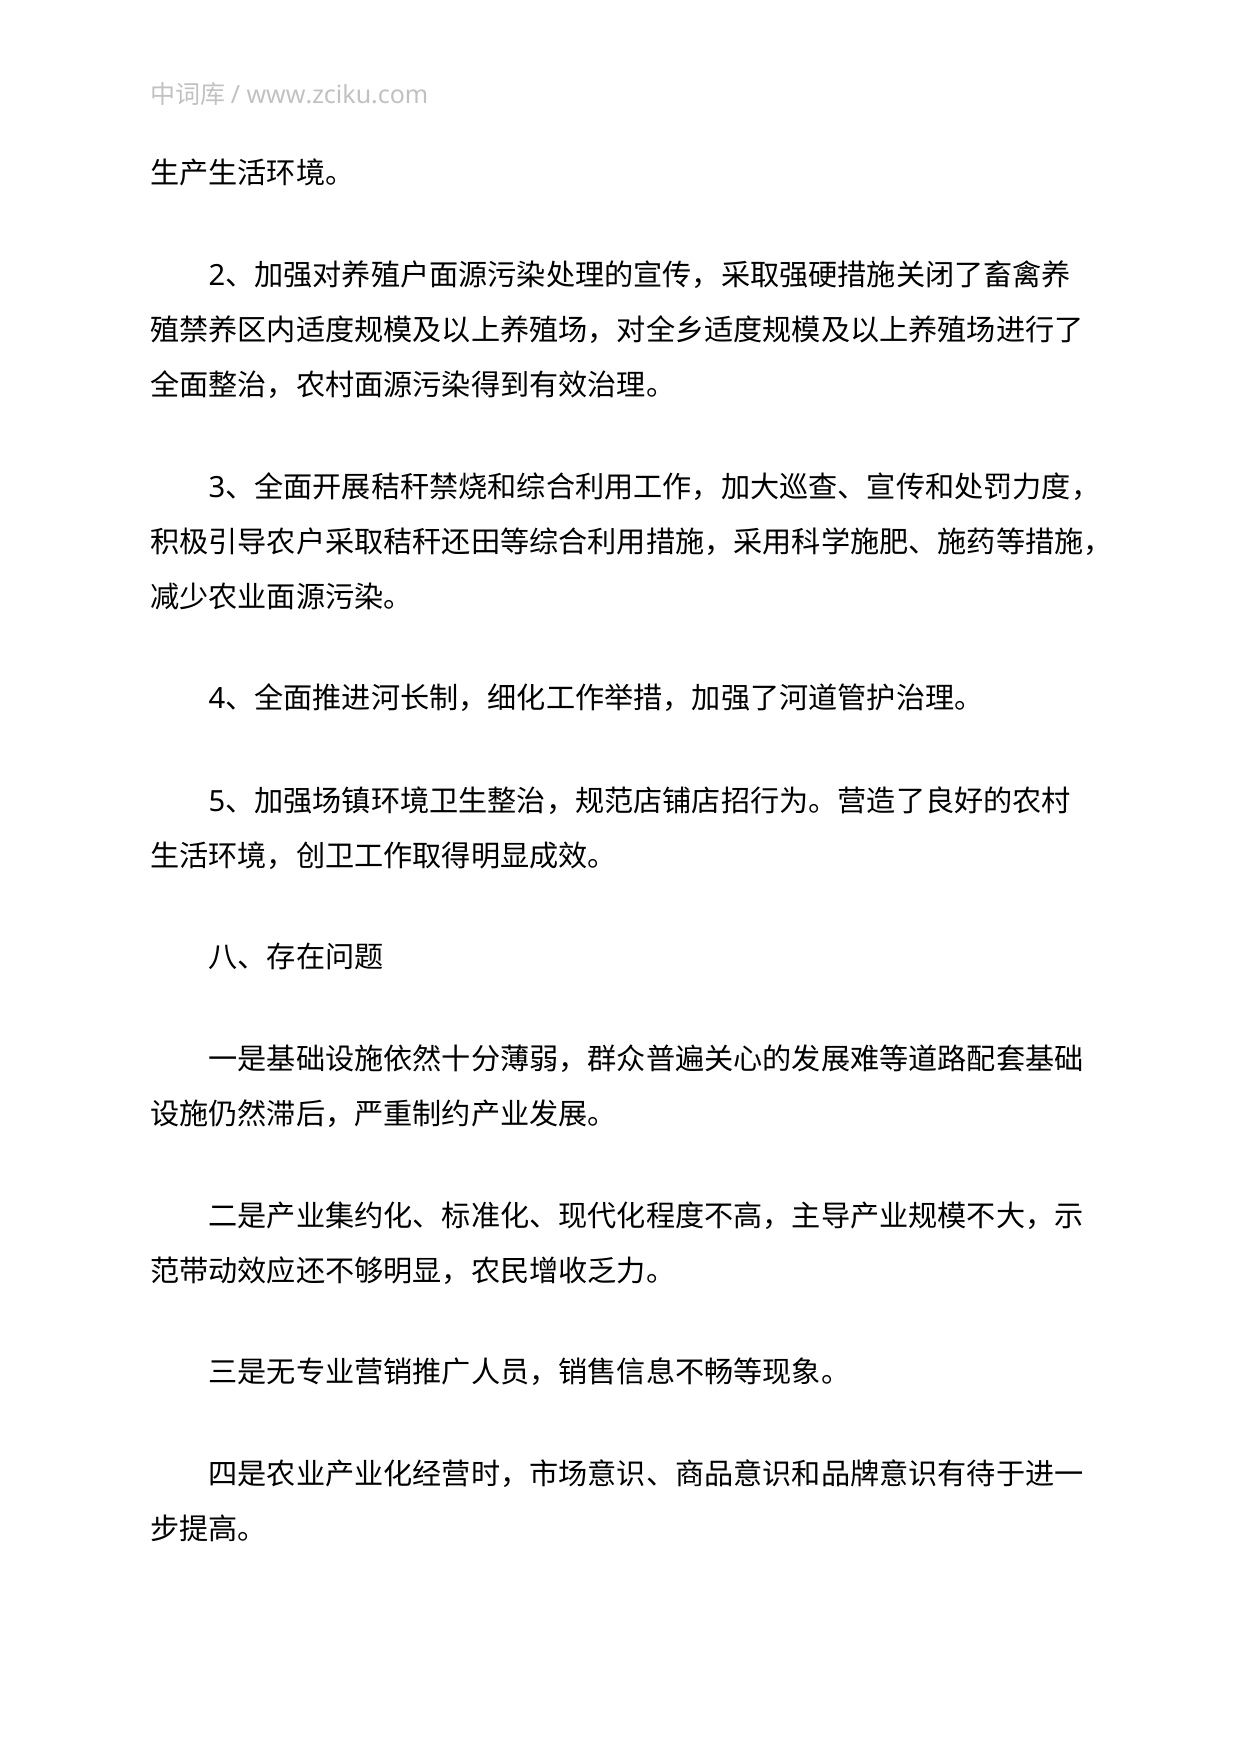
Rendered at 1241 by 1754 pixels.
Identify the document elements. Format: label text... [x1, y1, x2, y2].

text 二是产业集约化、标准化、现代化程度不高，主导产业规模不大，示范带动效应还不够明显，农民增收乏力。 [150, 1192, 1090, 1289]
text 4、全面推进河长制，细化工作举措，加强了河道管护治理。 [150, 675, 1090, 717]
text 5、加强场镇环境卫生整治，规范店铺店招行为。营造了良好的农村生活环境，创卫工作取得明显成效。 [150, 777, 1090, 874]
text 一是基础设施依然十分薄弱，群众普遍关心的发展难等道路配套基础设施仍然滞后，严重制约产业发展。 [150, 1036, 1090, 1133]
text 三是无专业营销推广人员，销售信息不畅等现象。 [150, 1349, 1090, 1391]
text 四是农业产业化经营时，市场意识、商品意识和品牌意识有待于进一步提高。 [150, 1451, 1090, 1548]
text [150, 150, 1090, 192]
text 2、加强对养殖户面源污染处理的宣传，采取强硬措施关闭了畜禽养殖禁养区内适度规模及以上养殖场，对全乡适度规模及以上养殖场进行了全面整治，农村面源污染得到有效治理。 [150, 252, 1090, 404]
text 八、存在问题 [150, 934, 1090, 976]
text 3、全面开展秸秆禁烧和综合利用工作，加大巡查、宣传和处罚力度，积极引导农户采取秸秆还田等综合利用措施，采用科学施肥、施药等措施，减少农业面源污染。 [150, 463, 1090, 616]
